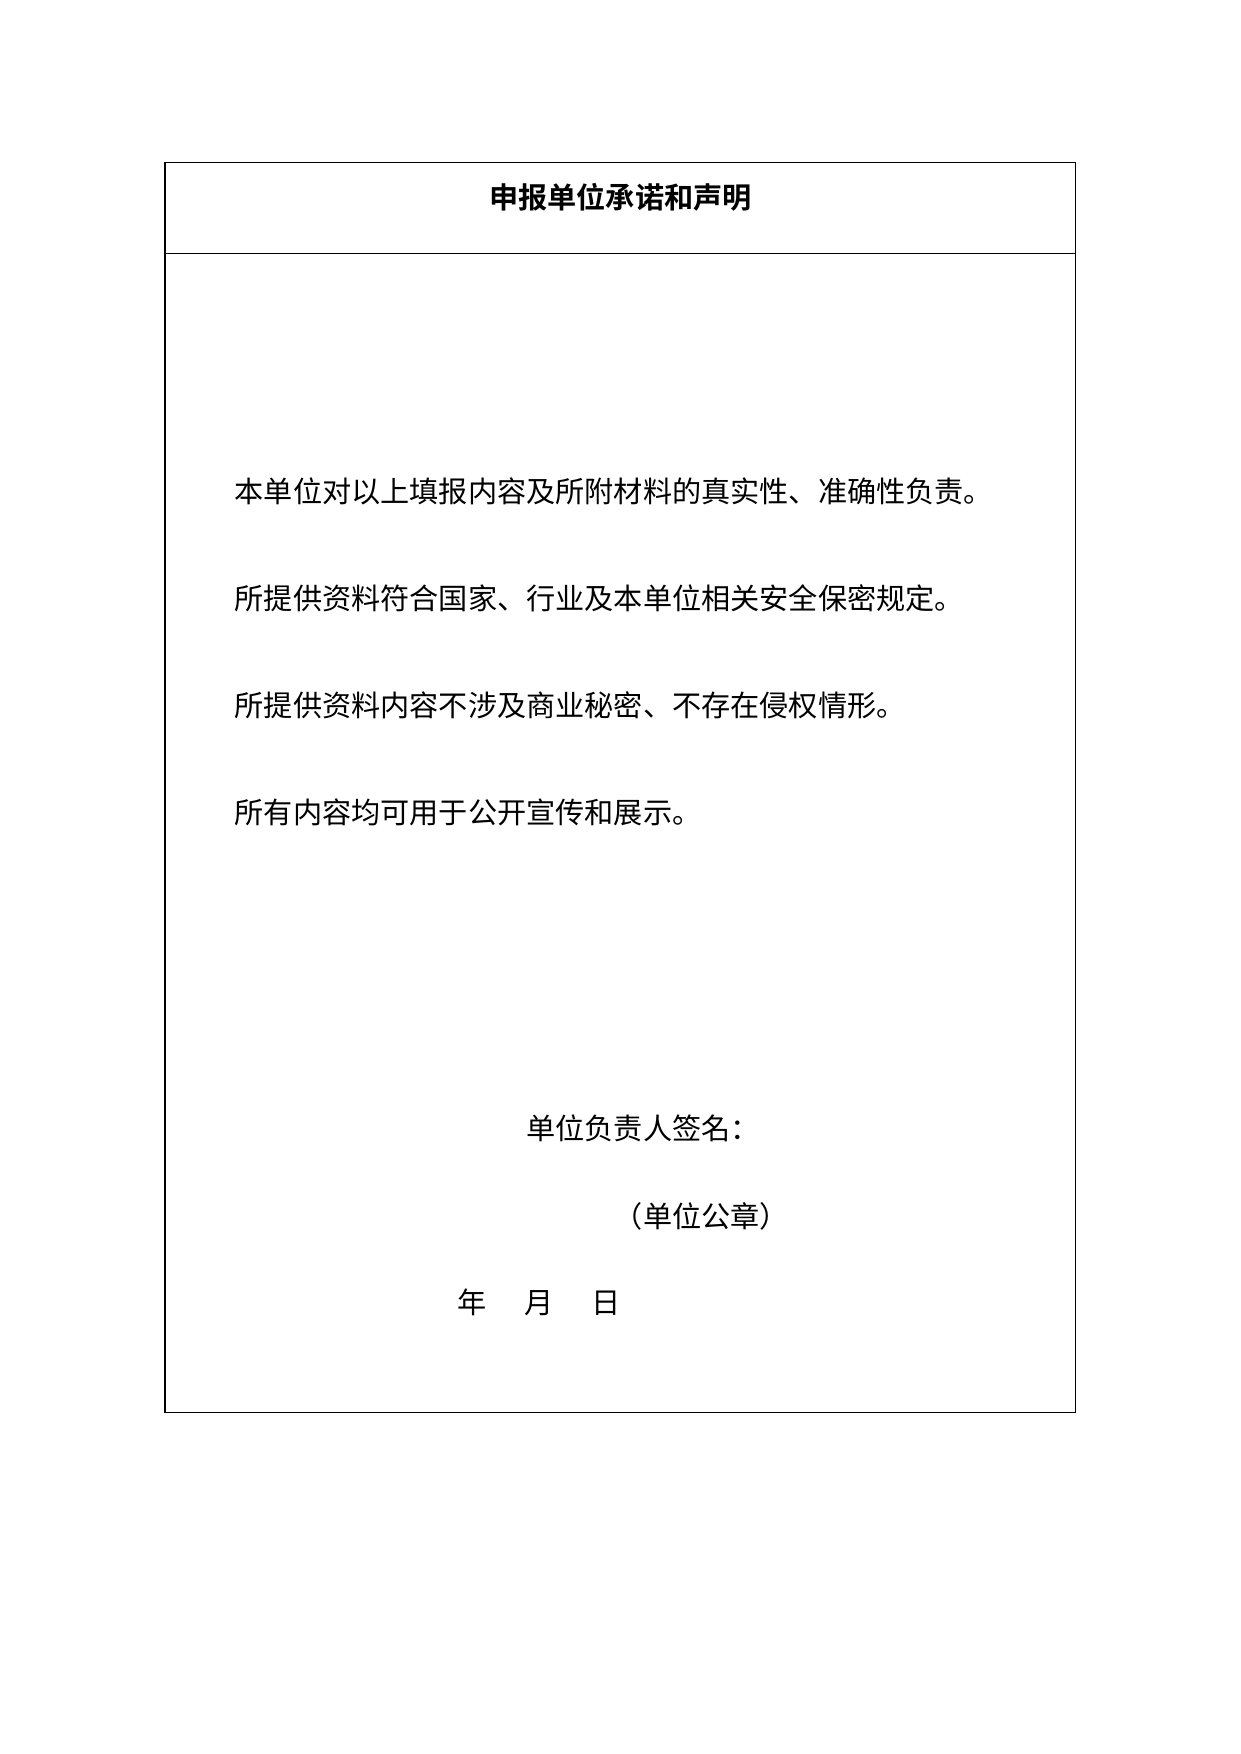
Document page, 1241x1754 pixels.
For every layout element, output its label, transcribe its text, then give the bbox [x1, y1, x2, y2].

table_cell 本单位对以上填报内容及所附材料的真实性、准确性负责。 所提供资料符合国家、行业及本单位相关安全保密规定。 所提供资料内容不涉及商业秘密、不存在侵权情形。 所有内容均可用于公开宣传和展示。 单位负责人签名： （单位公章） 年 月 日 [166, 254, 1075, 1412]
table_header 申报单位承诺和声明 [166, 163, 1075, 253]
